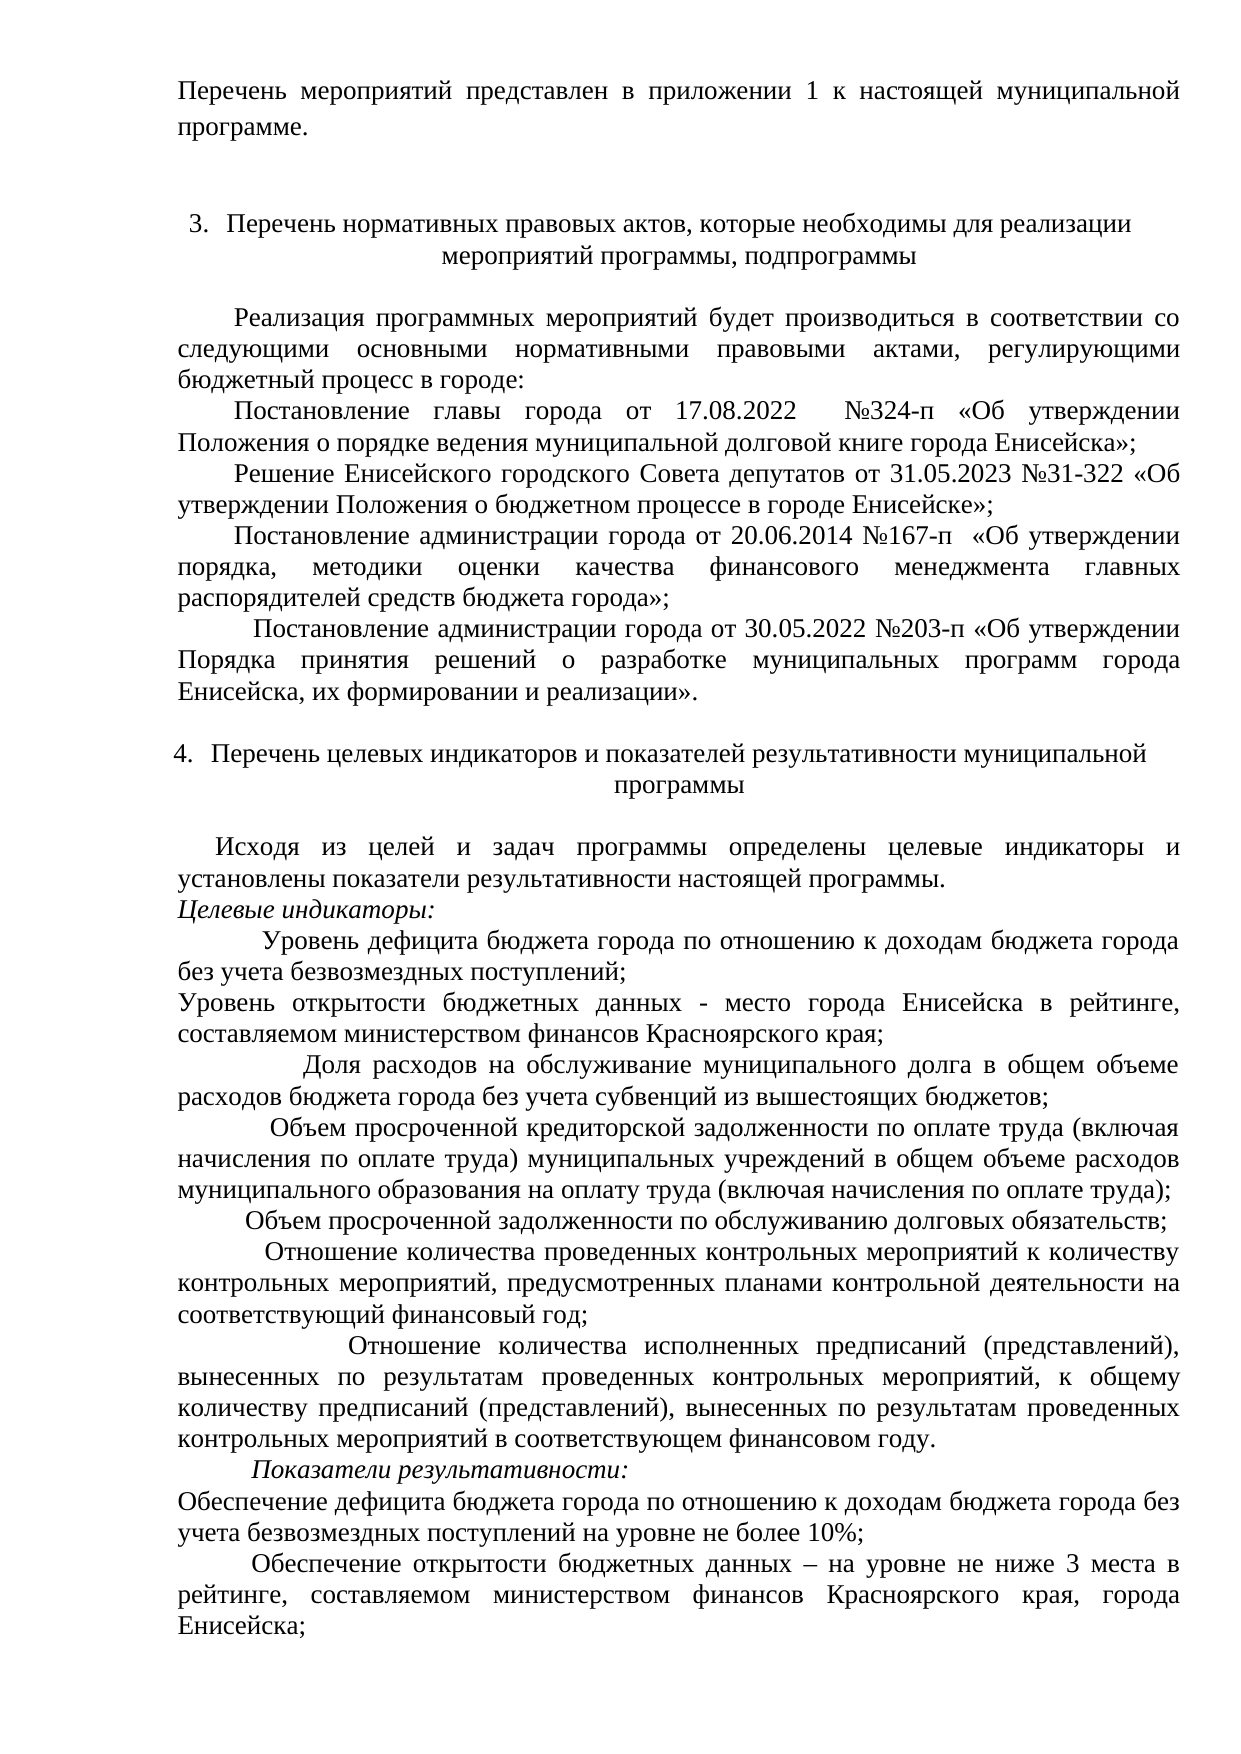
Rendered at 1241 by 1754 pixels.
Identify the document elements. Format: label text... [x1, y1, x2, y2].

text Перечень мероприятий представлен в приложении 1 к настоящей муниципальной программе. [177, 74, 1181, 141]
text Уровень дефицита бюджета города по отношению к доходам бюджета города без учета безвозмездных поступлений; [177, 924, 1181, 986]
text Решение Енисейского городского Совета депутатов от 31.05.2023 №31-322 «Об утверждении Положения о бюджетном процессе в городе Енисейске»; [177, 457, 1181, 519]
text Уровень открытости бюджетных данных - место города Енисейска в рейтинге, составляемом министерством финансов Красноярского края; [177, 986, 1181, 1048]
text Реализация программных мероприятий будет производиться в соответствии со следующими основными нормативными правовыми актами, регулирующими бюджетный процесс в городе: [177, 301, 1181, 394]
list Показатели результативности: [177, 1453, 1181, 1484]
list Целевые индикаторы: [177, 893, 1181, 924]
text Объем просроченной задолженности по обслуживанию долговых обязательств; [177, 1204, 1181, 1235]
text Объем просроченной кредиторской задолженности по оплате труда (включая начисления по оплате труда) муниципальных учреждений в общем объеме расходов муниципального образования на оплату труда (включая начисления по оплате труда); [177, 1111, 1181, 1204]
text Доля расходов на обслуживание муниципального долга в общем объеме расходов бюджета города без учета субвенций из вышестоящих бюджетов; [177, 1048, 1181, 1111]
text Постановление главы города от 17.08.2022 №324-п «Об утверждении Положения о порядке ведения муниципальной долговой книге города Енисейска»; [177, 394, 1181, 457]
list Отношение количества исполненных предписаний (представлений), вынесенных по результатам проведенных контрольных мероприятий, к общему количеству предписаний (представлений), вынесенных по результатам проведенных контрольных мероприятий в соответствующем финансовом году. [177, 1329, 1181, 1453]
text Исходя из целей и задач программы определены целевые индикаторы и установлены показатели результативности настоящей программы. [177, 831, 1181, 893]
list Перечень целевых индикаторов и показателей результативности муниципальной программы [140, 737, 1181, 799]
text Обеспечение открытости бюджетных данных – на уровне не ниже 3 места в рейтинге, составляемом министерством финансов Красноярского края, города Енисейска; [177, 1547, 1181, 1640]
text Отношение количества проведенных контрольных мероприятий к количеству контрольных мероприятий, предусмотренных планами контрольной деятельности на соответствующий финансовый год; [177, 1235, 1181, 1329]
text Постановление администрации города от 30.05.2022 №203-п «Об утверждении Порядка принятия решений о разработке муниципальных программ города Енисейска, их формировании и реализации». [177, 612, 1181, 706]
text Обеспечение дефицита бюджета города по отношению к доходам бюджета города без учета безвозмездных поступлений на уровне не более 10%; [177, 1484, 1181, 1547]
list Перечень нормативных правовых актов, которые необходимы для реализации мероприятий программы, подпрограммы [140, 208, 1181, 270]
text Постановление администрации города от 20.06.2014 №167-п «Об утверждении порядка, методики оценки качества финансового менеджмента главных распорядителей средств бюджета города»; [177, 519, 1181, 612]
